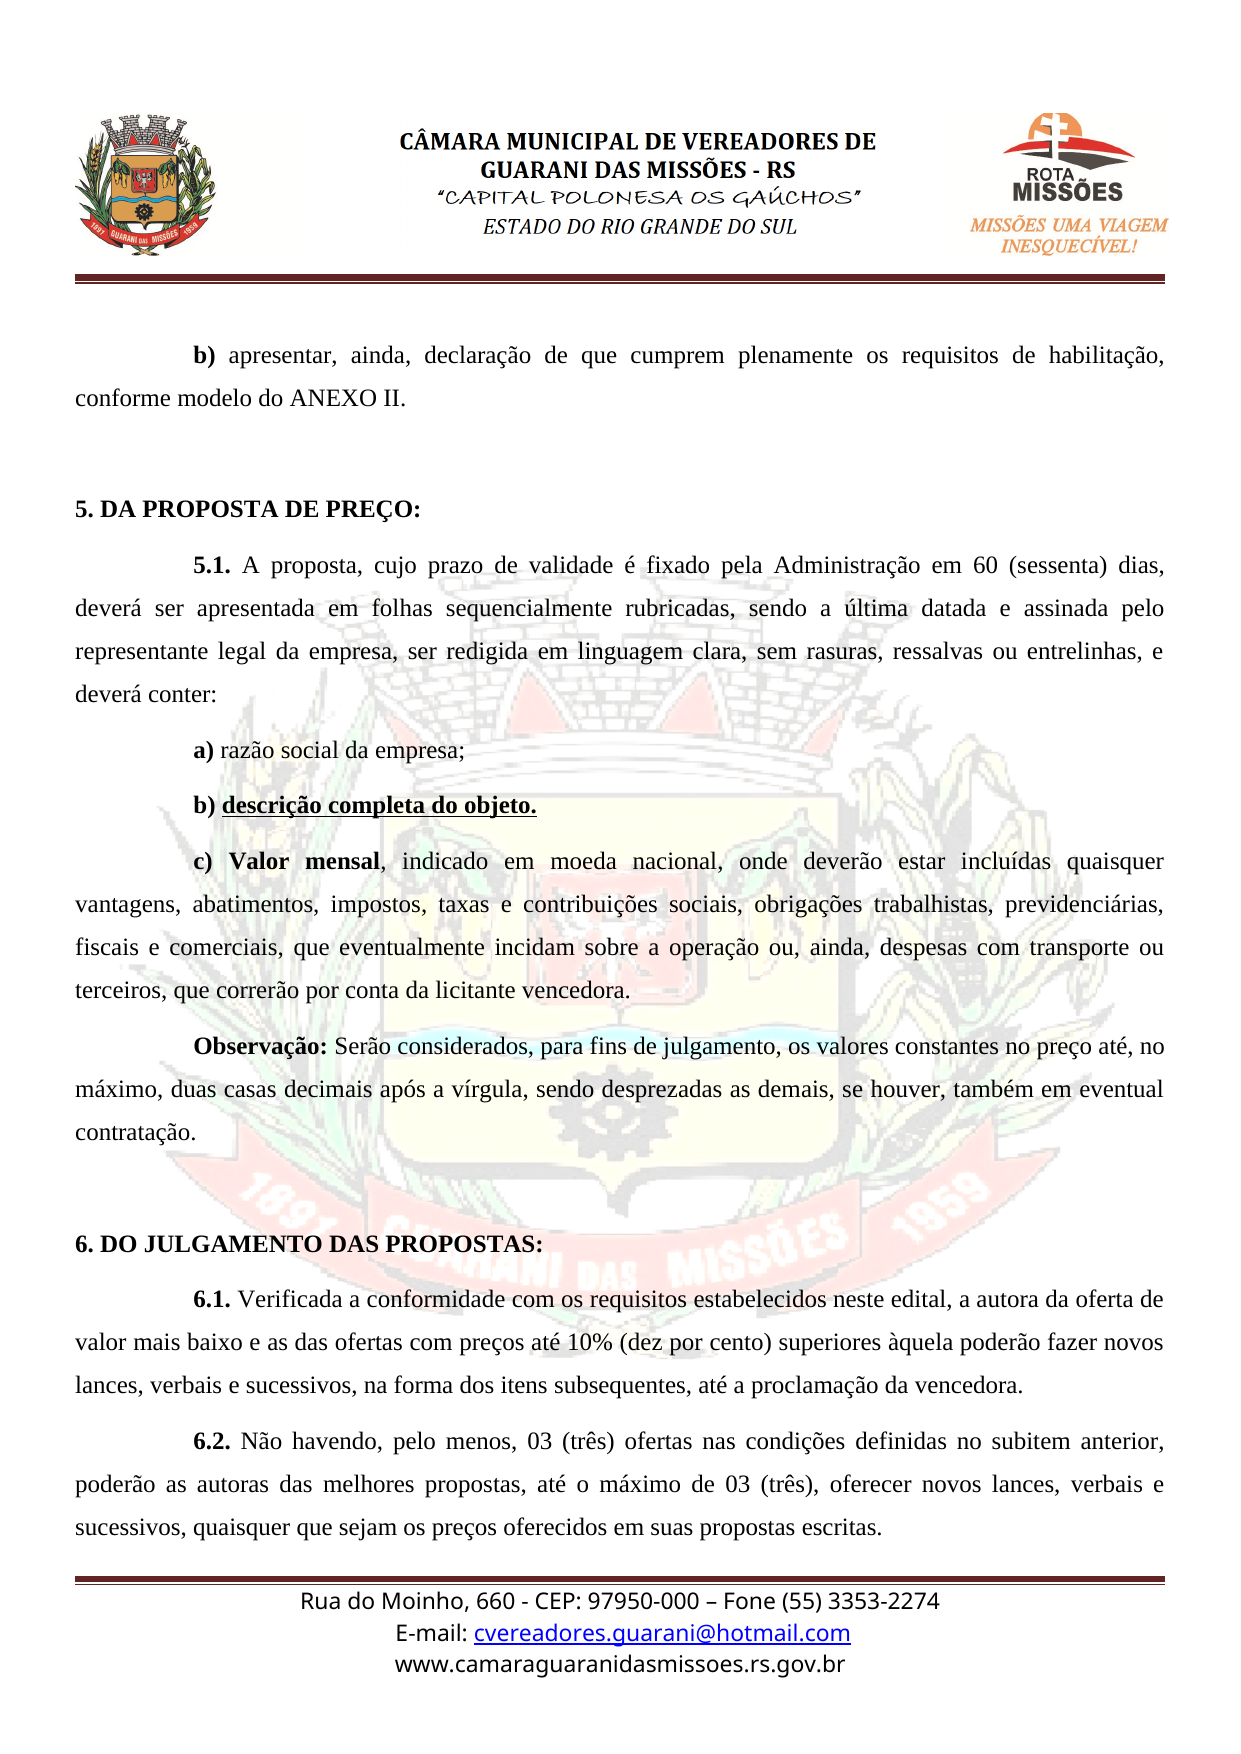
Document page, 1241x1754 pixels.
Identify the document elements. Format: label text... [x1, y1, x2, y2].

text b) descrição completa do objeto. [75, 791, 1165, 819]
text 5. DA PROPOSTA DE PREÇO: [75, 494, 1165, 523]
text c) Valor mensal, indicado em moeda nacional, onde deverão estar incluídas quaisquer vantagens, abatimentos, impostos, taxas e contribuições sociais, obrigações trabalhistas, previdenciárias, fiscais e comerciais, que eventualmente incidam sobre a operação ou, ainda, despesas com transporte ou terceiros, que correrão por conta da licitante vencedora. [75, 846, 1165, 1004]
picture [75, 113, 1169, 256]
text b) apresentar, ainda, declaração de que cumprem plenamente os requisitos de habilitação, conforme modelo do ANEXO II. [75, 340, 1165, 412]
text 5.1. A proposta, cujo prazo de validade é fixado pela Administração em 60 (sessenta) dias, deverá ser apresentada em folhas sequencialmente rubricadas, sendo a última datada e assinada pelo representante legal da empresa, ser redigida em linguagem clara, sem rasuras, ressalvas ou entrelinhas, e deverá conter: [75, 550, 1165, 708]
text 6. DO JULGAMENTO DAS PROPOSTAS: [75, 1229, 1165, 1257]
text Observação: Serão considerados, para fins de julgamento, os valores constantes no preço até, no máximo, duas casas decimais após a vírgula, sendo desprezadas as demais, se houver, também em eventual contratação. [75, 1031, 1165, 1146]
text 6.2. Não havendo, pelo menos, 03 (três) ofertas nas condições definidas no subitem anterior, poderão as autoras das melhores propostas, até o máximo de 03 (três), oferecer novos lances, verbais e sucessivos, quaisquer que sejam os preços oferecidos em suas propostas escritas. [75, 1426, 1165, 1541]
text 6.1. Verificada a conformidade com os requisitos estabelecidos neste edital, a autora da oferta de valor mais baixo e as das ofertas com preços até 10% (dez por cento) superiores àquela poderão fazer novos lances, verbais e sucessivos, na forma dos itens subsequentes, até a proclamação da vencedora. [75, 1284, 1165, 1399]
text a) razão social da empresa; [75, 735, 1165, 764]
